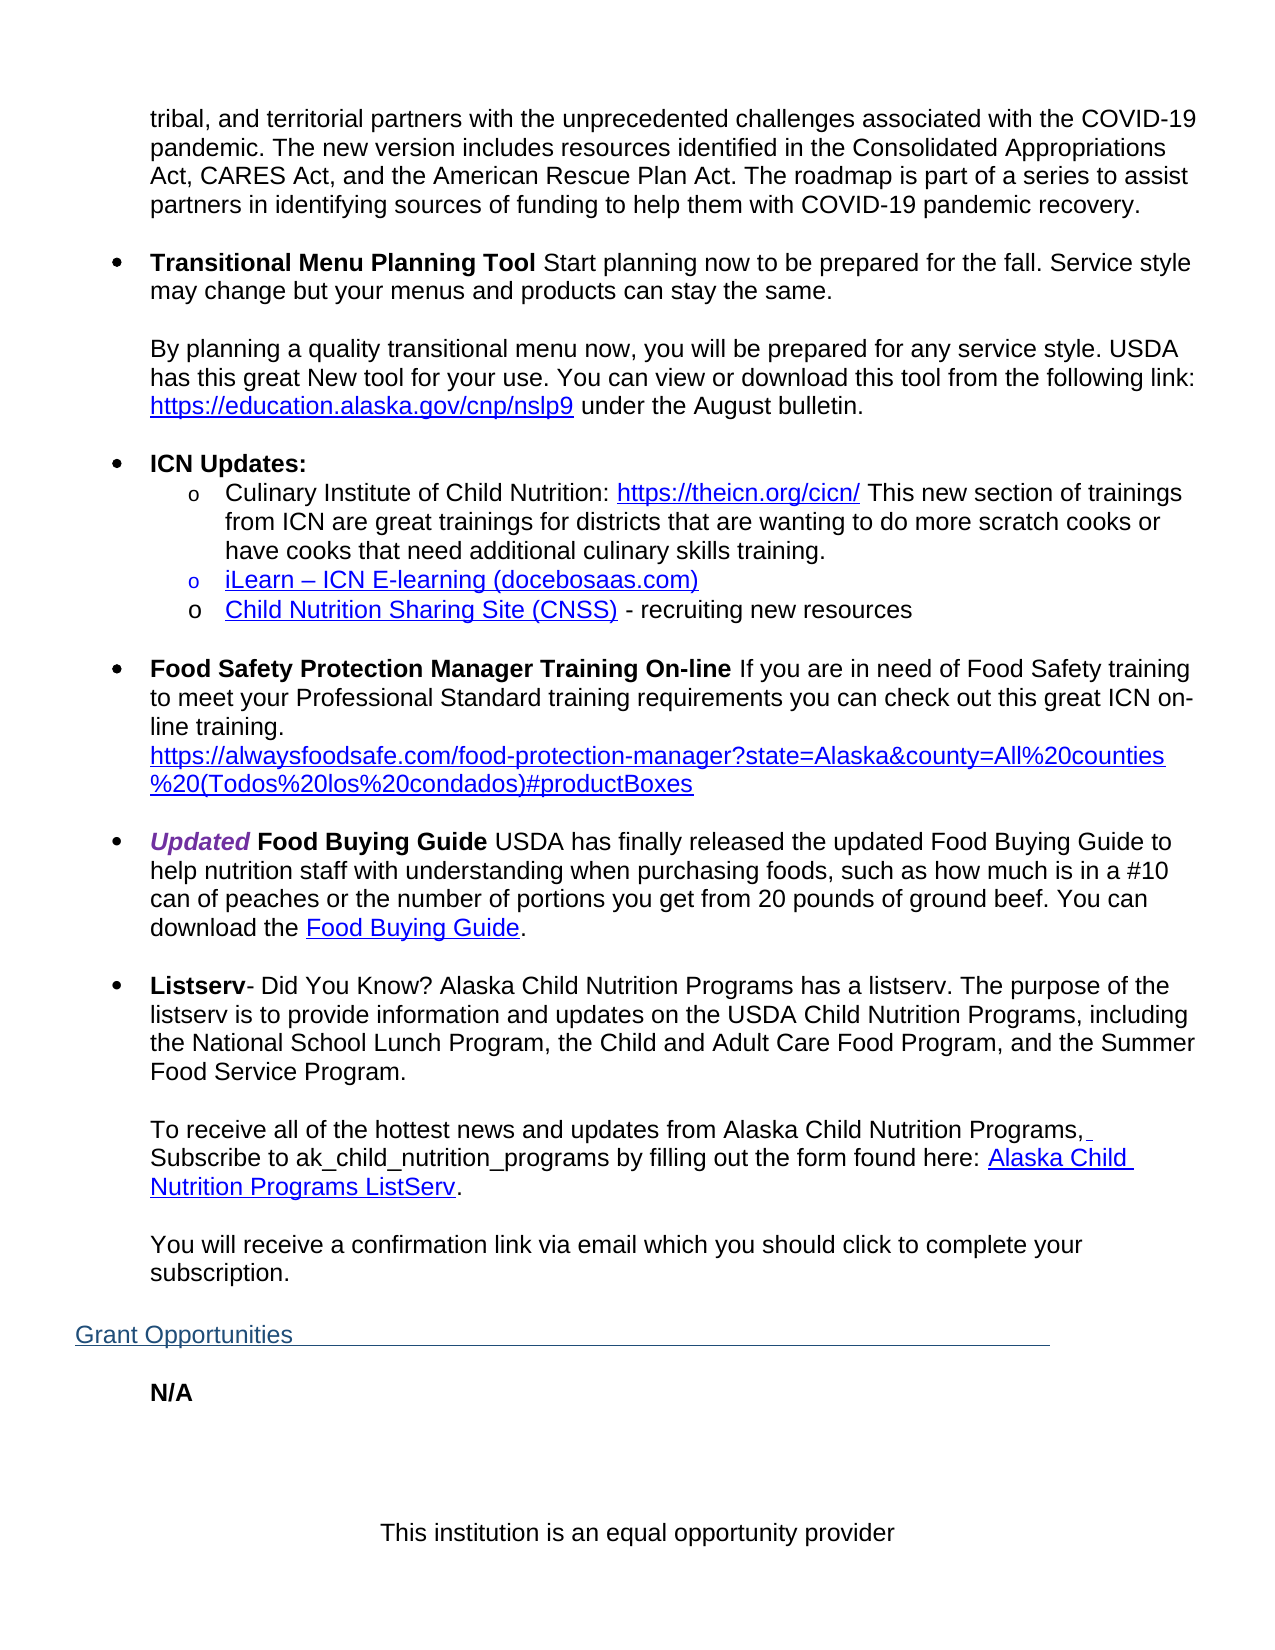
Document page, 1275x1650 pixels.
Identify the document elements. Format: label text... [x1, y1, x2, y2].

list Food Safety Protection Manager Training On-line If you are in need of Food Safety training to meet your Professional Standard training requirements you can check out this great ICN on-line training. [112, 654, 1200, 741]
subtitle Grant Opportunities [75, 1320, 1200, 1349]
list Listserv- Did You Know? Alaska Child Nutrition Programs has a listserv. The purpose of the listserv is to provide information and updates on the USDA Child Nutrition Programs, including the National School Lunch Program, the Child and Adult Care Food Program, and the Summer Food Service Program. [112, 971, 1200, 1086]
list Child Nutrition Sharing Site (CNSS) - recruiting new resources [187, 594, 1200, 626]
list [112, 104, 1200, 219]
list N/A [150, 1377, 1200, 1406]
list iLearn – ICN E-learning (docebosaas.com) [187, 565, 1200, 594]
list Updated Food Buying Guide USDA has finally released the updated Food Buying Guide to help nutrition staff with understanding when purchasing foods, such as how much is in a #10 can of peaches or the number of portions you get from 20 pounds of ground beef. You can download the Food Buying Guide. [112, 827, 1200, 942]
list ICN Updates: [112, 449, 1200, 478]
text You will receive a confirmation link via email which you should click to complete your subscription. [150, 1229, 1200, 1287]
list https://alwaysfoodsafe.com/food-protection-manager?state=Alaska&county=All%20counties%20(Todos%20los%20condados)#productBoxes [150, 741, 1200, 798]
text To receive all of the hottest news and updates from Alaska Child Nutrition Programs, Subscribe to ak_child_nutrition_programs by filling out the form found here: Alaska Child Nutrition Programs ListServ. [150, 1114, 1200, 1201]
list Culinary Institute of Child Nutrition: https://theicn.org/cicn/ This new section of trainings from ICN are great trainings for districts that are wanting to do more scratch cooks or have cooks that need additional culinary skills training. [187, 478, 1200, 565]
list By planning a quality transitional menu now, you will be prepared for any service style. USDA has this great New tool for your use. You can view or download this tool from the following link: https://education.alaska.gov/cnp/nslp9 under the August bulletin. [150, 334, 1200, 420]
list Transitional Menu Planning Tool Start planning now to be prepared for the fall. Service style may change but your menus and products can stay the same. [112, 247, 1200, 305]
